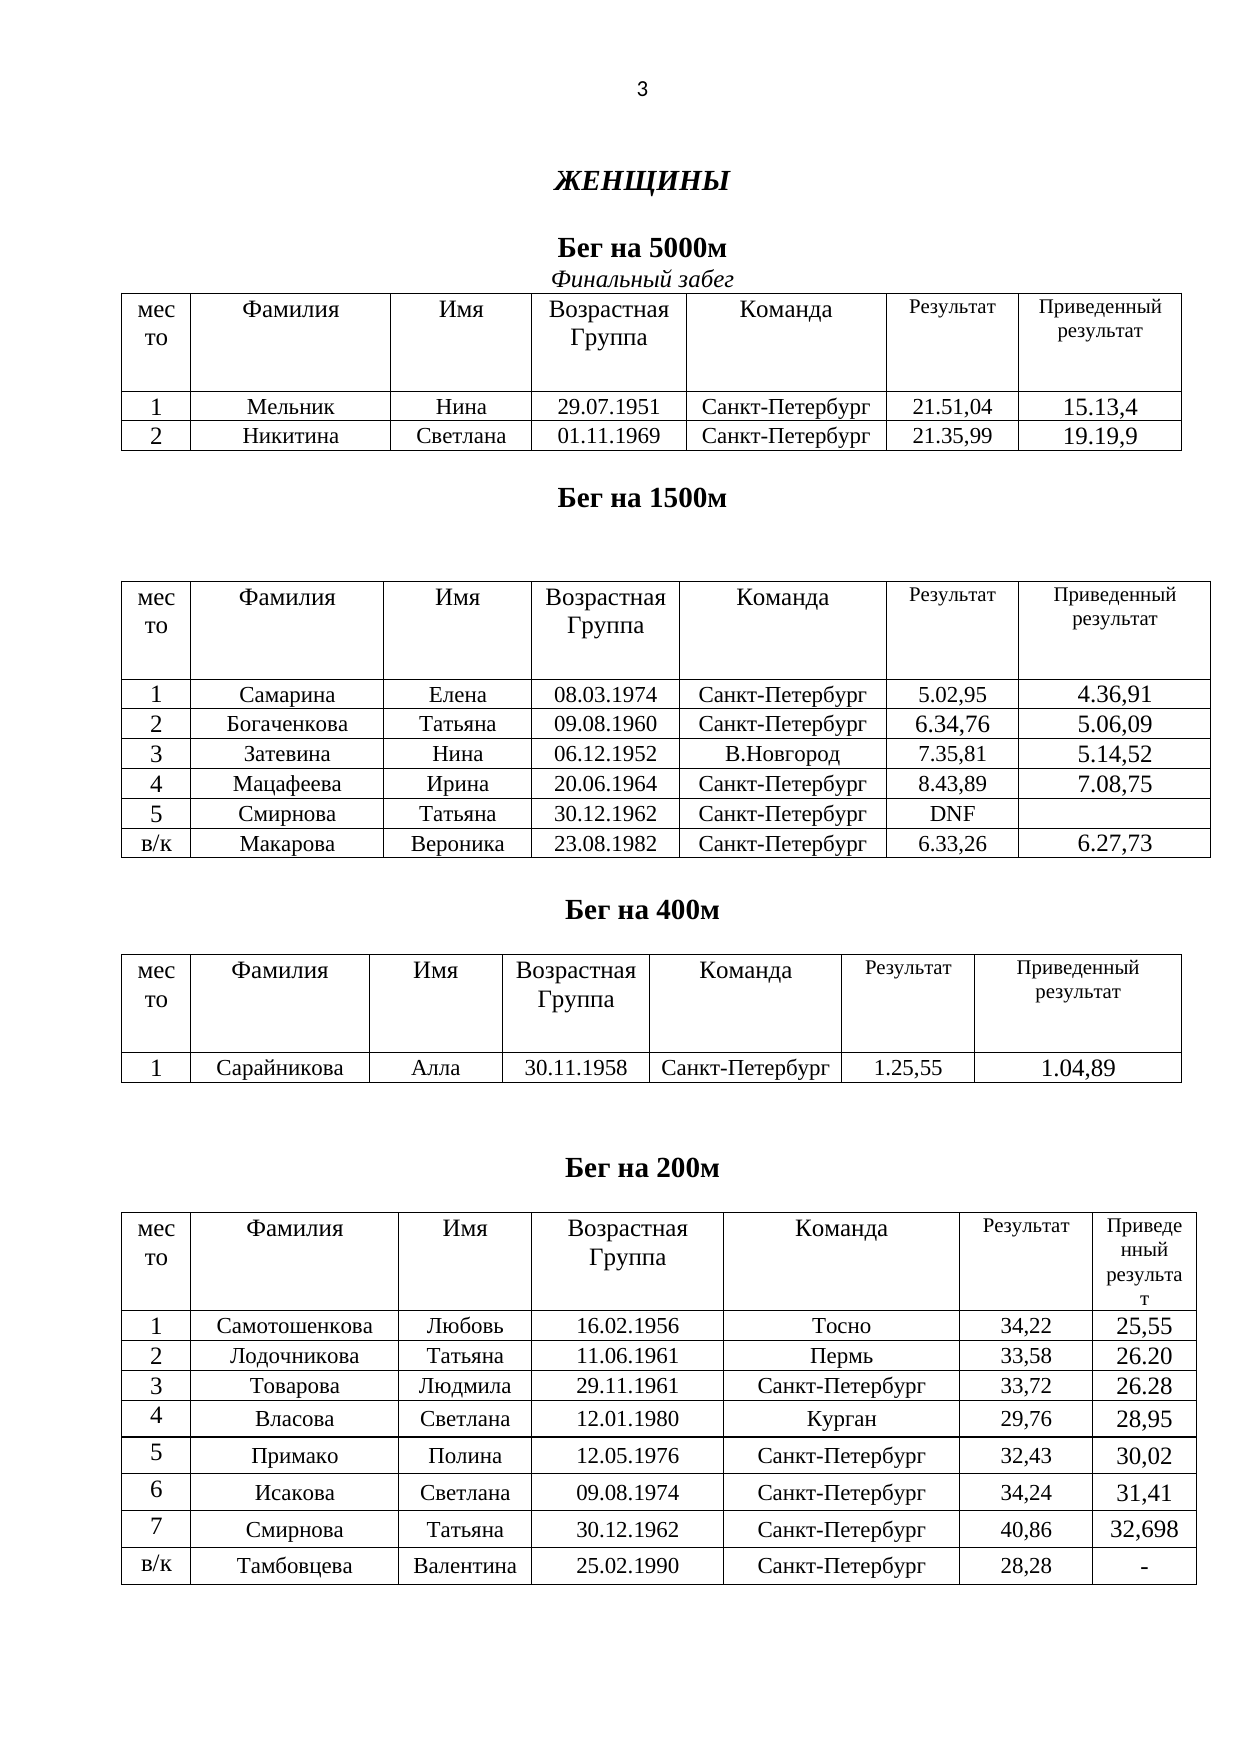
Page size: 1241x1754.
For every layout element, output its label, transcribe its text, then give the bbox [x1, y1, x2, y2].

table_header Возрастная Группа [532, 582, 679, 678]
table_cell 6 [122, 1474, 190, 1510]
table_cell 34,22 [960, 1311, 1092, 1340]
table_cell 25.02.1990 [532, 1548, 723, 1583]
table_header Команда [724, 1213, 959, 1310]
table_cell 12.01.1980 [532, 1401, 723, 1436]
table_header место [122, 1213, 190, 1310]
table_header Команда [680, 582, 886, 678]
table_cell 30,02 [1093, 1438, 1196, 1473]
table_cell 08.03.1974 [532, 680, 679, 708]
table_cell 09.08.1974 [532, 1474, 723, 1510]
table_cell 1 [122, 1311, 190, 1340]
table_cell 4.36,91 [1019, 680, 1210, 708]
table_cell 1.04,89 [975, 1053, 1181, 1082]
table_cell 1 [122, 392, 190, 420]
text Финальный забег [133, 264, 1152, 293]
table_cell Смирнова [191, 1511, 398, 1547]
table_cell 5 [122, 1438, 190, 1473]
table_cell 32,698 [1093, 1511, 1196, 1547]
table_cell Макарова [191, 829, 383, 857]
table_cell в/к [122, 1548, 190, 1583]
table_cell Санкт-Петербург [724, 1438, 959, 1473]
table_cell Мацафеева [191, 769, 383, 798]
table_header Результат [887, 582, 1018, 678]
table_header Возрастная Группа [532, 294, 686, 391]
table_cell Санкт-Петербург [687, 421, 886, 450]
table_header Имя [370, 955, 502, 1052]
table_cell 16.02.1956 [532, 1311, 723, 1340]
table_cell Татьяна [384, 709, 531, 738]
table_cell Любовь [399, 1311, 531, 1340]
text Бег на 5000м [133, 230, 1152, 264]
table_cell Алла [370, 1053, 502, 1082]
table_cell Санкт-Петербург [724, 1511, 959, 1547]
text Бег на 400м [133, 892, 1152, 925]
table_cell 7.08,75 [1019, 769, 1210, 798]
table_cell 31,41 [1093, 1474, 1196, 1510]
table_cell 1 [122, 1053, 190, 1082]
table_header Приведенный результат [1019, 294, 1181, 391]
table_cell Татьяна [399, 1511, 531, 1547]
table_header Имя [384, 582, 531, 678]
table_cell 06.12.1952 [532, 739, 679, 768]
table_header Результат [887, 294, 1018, 391]
table_cell 30.12.1962 [532, 1511, 723, 1547]
table_cell 15.13,4 [1019, 392, 1181, 420]
table_header место [122, 294, 190, 391]
table_cell 8.43,89 [887, 769, 1018, 798]
table_cell Санкт-Петербург [724, 1548, 959, 1583]
table_cell 2 [122, 421, 190, 450]
table_header место [122, 582, 190, 678]
table_header Фамилия [191, 955, 369, 1052]
table_cell 5 [122, 799, 190, 827]
table_cell 21.51,04 [887, 392, 1018, 420]
table_header Имя [399, 1213, 531, 1310]
table_cell 23.08.1982 [532, 829, 679, 857]
table_cell 19.19,9 [1019, 421, 1181, 450]
table_cell В.Новгород [680, 739, 886, 768]
table_cell Светлана [399, 1474, 531, 1510]
table_header Имя [391, 294, 531, 391]
table_cell Пермь [724, 1341, 959, 1370]
table_cell 12.05.1976 [532, 1438, 723, 1473]
text ЖЕНЩИНЫ [133, 163, 1152, 197]
table_cell 30.12.1962 [532, 799, 679, 827]
table_cell Лодочникова [191, 1341, 398, 1370]
table_cell 7.35,81 [887, 739, 1018, 768]
table_cell 7 [122, 1511, 190, 1547]
table_cell 33,58 [960, 1341, 1092, 1370]
table_cell Санкт-Петербург [680, 680, 886, 708]
table_cell 29,76 [960, 1401, 1092, 1436]
table_cell Затевина [191, 739, 383, 768]
table_header Приведенный результат [975, 955, 1181, 1052]
table_cell 6.27,73 [1019, 829, 1210, 857]
table_cell Татьяна [384, 799, 531, 827]
table_cell DNF [887, 799, 1018, 827]
table_cell 11.06.1961 [532, 1341, 723, 1370]
table_cell 2 [122, 709, 190, 738]
table_header Команда [687, 294, 886, 391]
table_cell Смирнова [191, 799, 383, 827]
table_cell 6.33,26 [887, 829, 1018, 857]
table_cell 1 [122, 680, 190, 708]
table_cell 29.07.1951 [532, 392, 686, 420]
table_cell Нина [391, 392, 531, 420]
table_cell Ирина [384, 769, 531, 798]
table_cell Валентина [399, 1548, 531, 1583]
table_cell 1.25,55 [842, 1053, 974, 1082]
table_header Приведенный результат [1019, 582, 1210, 678]
table_cell 09.08.1960 [532, 709, 679, 738]
table_cell 4 [122, 769, 190, 798]
table_cell Богаченкова [191, 709, 383, 738]
text Бег на 200м [133, 1150, 1152, 1183]
text Бег на 1500м [133, 480, 1152, 513]
table_cell Елена [384, 680, 531, 708]
table_cell 6.34,76 [887, 709, 1018, 738]
table_cell в/к [122, 829, 190, 857]
table_cell 4 [122, 1401, 190, 1436]
table_cell 34,24 [960, 1474, 1092, 1510]
table_cell 3 [122, 739, 190, 768]
table_header Фамилия [191, 1213, 398, 1310]
table_cell 30.11.1958 [503, 1053, 649, 1082]
table_cell Санкт-Петербург [680, 799, 886, 827]
table_cell Светлана [399, 1401, 531, 1436]
table_cell Санкт-Петербург [650, 1053, 841, 1082]
table_cell Нина [384, 739, 531, 768]
table_cell Санкт-Петербург [724, 1474, 959, 1510]
table_cell Вероника [384, 829, 531, 857]
table_cell 32,43 [960, 1438, 1092, 1473]
table_cell 25,55 [1093, 1311, 1196, 1340]
table_cell 28,28 [960, 1548, 1092, 1583]
table_cell Тосно [724, 1311, 959, 1340]
table_cell Санкт-Петербург [687, 392, 886, 420]
table_cell 5.06,09 [1019, 709, 1210, 738]
table_cell Тамбовцева [191, 1548, 398, 1583]
table_cell Исакова [191, 1474, 398, 1510]
table_cell [1019, 799, 1210, 827]
table_cell 29.11.1961 [532, 1371, 723, 1399]
table_cell 26.28 [1093, 1371, 1196, 1399]
table_cell Людмила [399, 1371, 531, 1399]
table_cell - [1093, 1548, 1196, 1583]
table_cell Товарова [191, 1371, 398, 1399]
table_cell 26.20 [1093, 1341, 1196, 1370]
table_cell 5.14,52 [1019, 739, 1210, 768]
table_header Фамилия [191, 294, 390, 391]
table_cell Власова [191, 1401, 398, 1436]
table_header Возрастная Группа [503, 955, 649, 1052]
table_cell 40,86 [960, 1511, 1092, 1547]
table_cell Санкт-Петербург [680, 829, 886, 857]
table_cell Примако [191, 1438, 398, 1473]
table_header Команда [650, 955, 841, 1052]
table_header Результат [842, 955, 974, 1052]
table_cell Светлана [391, 421, 531, 450]
table_cell Санкт-Петербург [680, 709, 886, 738]
table_cell 33,72 [960, 1371, 1092, 1399]
table_cell Полина [399, 1438, 531, 1473]
table_header Фамилия [191, 582, 383, 678]
table_cell Самарина [191, 680, 383, 708]
table_cell 21.35,99 [887, 421, 1018, 450]
table_cell 2 [122, 1341, 190, 1370]
table_cell Cарайникова [191, 1053, 369, 1082]
table_cell 3 [122, 1371, 190, 1399]
table_cell Санкт-Петербург [680, 769, 886, 798]
table_header Возрастная Группа [532, 1213, 723, 1310]
table_header Результат [960, 1213, 1092, 1310]
table_cell Санкт-Петербург [724, 1371, 959, 1399]
table_cell Татьяна [399, 1341, 531, 1370]
table_cell 5.02,95 [887, 680, 1018, 708]
table_cell Самотошенкова [191, 1311, 398, 1340]
table_cell 01.11.1969 [532, 421, 686, 450]
table_cell Никитина [191, 421, 390, 450]
table_header место [122, 955, 190, 1052]
table_cell 20.06.1964 [532, 769, 679, 798]
table_cell Мельник [191, 392, 390, 420]
table_header Приведенный результат [1093, 1213, 1196, 1310]
table_cell Курган [724, 1401, 959, 1436]
table_cell 28,95 [1093, 1401, 1196, 1436]
